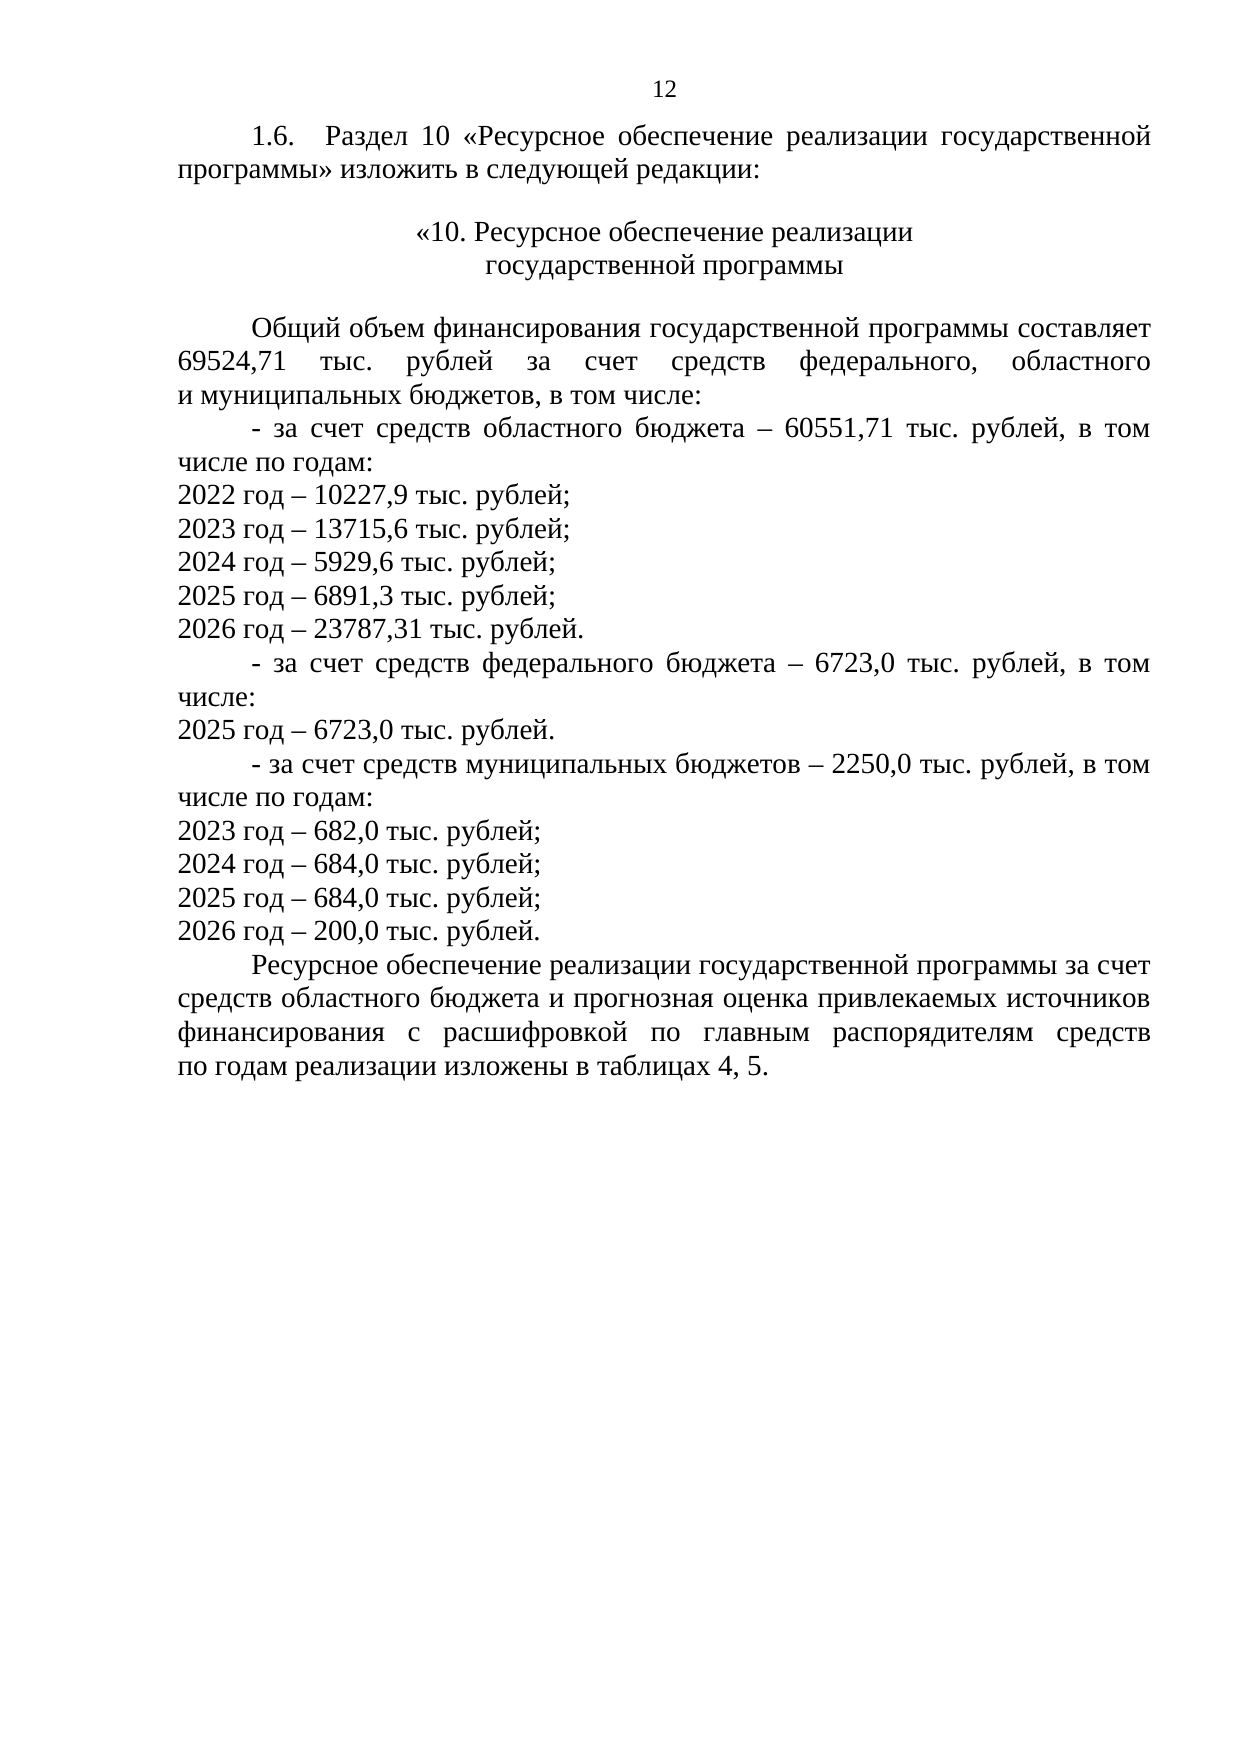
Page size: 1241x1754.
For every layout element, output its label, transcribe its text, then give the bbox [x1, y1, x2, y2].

title 2025 год – 6891,3 тыс. рублей; [177, 578, 1152, 612]
title 2025 год – 684,0 тыс. рублей; [177, 880, 1152, 913]
text Ресурсное обеспечение реализации государственной программы за счет средств областного бюджета и прогнозная оценка привлекаемых источников финансирования с расшифровкой по главным распорядителям средств по годам реализации изложены в таблицах 4, 5. [177, 947, 1152, 1081]
title - за счет средств муниципальных бюджетов – 2250,0 тыс. рублей, в том числе по годам: [177, 746, 1152, 813]
title государственной программы [177, 247, 1152, 281]
title «10. Ресурсное обеспечение реализации [177, 214, 1152, 247]
title 2022 год – 10227,9 тыс. рублей; [177, 477, 1152, 511]
title 2024 год – 5929,6 тыс. рублей; [177, 544, 1152, 578]
title 2026 год – 200,0 тыс. рублей. [177, 913, 1152, 947]
title 2024 год – 684,0 тыс. рублей; [177, 846, 1152, 880]
title 2023 год – 13715,6 тыс. рублей; [177, 511, 1152, 544]
text Общий объем финансирования государственной программы составляет 69524,71 тыс. рублей за счет средств федерального, областного и муниципальных бюджетов, в том числе: [177, 310, 1152, 410]
title - за счет средств областного бюджета – 60551,71 тыс. рублей, в том числе по годам: [177, 410, 1152, 477]
title 2025 год – 6723,0 тыс. рублей. [177, 712, 1152, 746]
title 2026 год – 23787,31 тыс. рублей. [177, 612, 1152, 645]
title - за счет средств федерального бюджета – 6723,0 тыс. рублей, в том числе: [177, 645, 1152, 712]
text 1.6. Раздел 10 «Ресурсное обеспечение реализации государственной программы» изложить в следующей редакции: [177, 118, 1152, 185]
title 2023 год – 682,0 тыс. рублей; [177, 813, 1152, 846]
